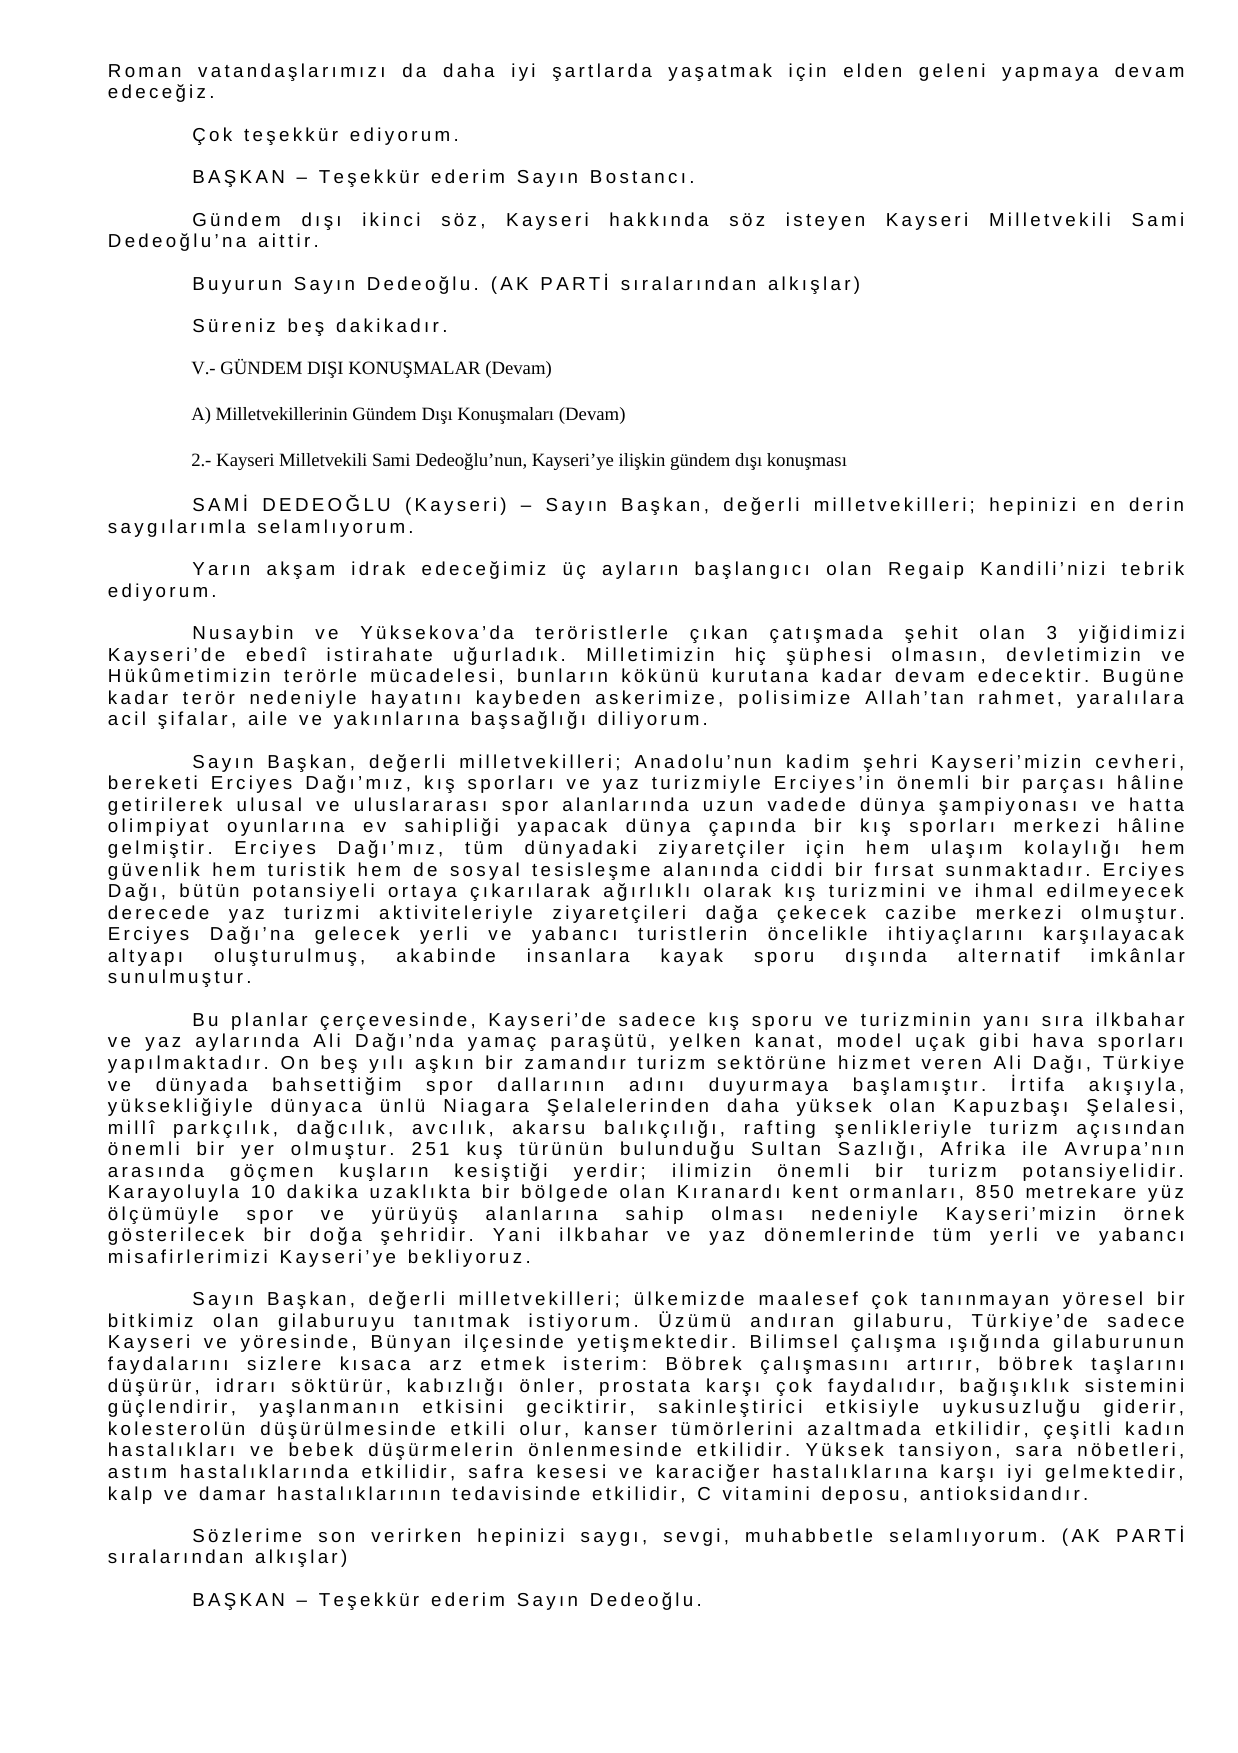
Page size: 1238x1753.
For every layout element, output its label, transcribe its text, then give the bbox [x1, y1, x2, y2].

text Sayın Başkan, değerli milletvekilleri; ülkemizde maalesef çok tanınmayan yöresel bir bitkimiz olan gilaburuyu tanıtmak istiyorum. Üzümü andıran gilaburu, Türkiye’de sadece Kayseri ve yöresinde, Bünyan ilçesinde yetişmektedir. Bilimsel çalışma ışığında gilaburunun faydalarını sizlere kısaca arz etmek isterim: Böbrek çalışmasını artırır, böbrek taşlarını düşürür, idrarı söktürür, kabızlığı önler, prostata karşı çok faydalıdır, bağışıklık sistemini güçlendirir, yaşlanmanın etkisini geciktirir, sakinleştirici etkisiyle uykusuzluğu giderir, kolesterolün düşürülmesinde etkili olur, kanser tümörlerini azaltmada etkilidir, çeşitli kadın hastalıkları ve bebek düşürmelerin önlenmesinde etkilidir. Yüksek tansiyon, sara nöbetleri, astım hastalıklarında etkilidir, safra kesesi ve karaciğer hastalıklarına karşı iyi gelmektedir, kalp ve damar hastalıklarının tedavisinde etkilidir, C vitamini deposu, antioksidandır. [108, 1288, 1186, 1504]
text BAŞKAN – Teşekkür ederim Sayın Dedeoğlu. [108, 1589, 1186, 1610]
text A) Milletvekillerinin Gündem Dışı Konuşmaları (Devam) [106, 403, 1184, 424]
text Yarın akşam idrak edeceğimiz üç ayların başlangıcı olan Regaip Kandili’nizi tebrik ediyorum. [108, 558, 1186, 601]
text Sayın Başkan, değerli milletvekilleri; Anadolu’nun kadim şehri Kayseri’mizin cevheri, bereketi Erciyes Dağı’mız, kış sporları ve yaz turizmiyle Erciyes’in önemli bir parçası hâline getirilerek ulusal ve uluslararası spor alanlarında uzun vadede dünya şampiyonası ve hatta olimpiyat oyunlarına ev sahipliği yapacak dünya çapında bir kış sporları merkezi hâline gelmiştir. Erciyes Dağı’mız, tüm dünyadaki ziyaretçiler için hem ulaşım kolaylığı hem güvenlik hem turistik hem de sosyal tesisleşme alanında ciddi bir fırsat sunmaktadır. Erciyes Dağı, bütün potansiyeli ortaya çıkarılarak ağırlıklı olarak kış turizmini ve ihmal edilmeyecek derecede yaz turizmi aktiviteleriyle ziyaretçileri dağa çekecek cazibe merkezi olmuştur. Erciyes Dağı’na gelecek yerli ve yabancı turistlerin öncelikle ihtiyaçlarını karşılayacak altyapı oluşturulmuş, akabinde insanlara kayak sporu dışında alternatif imkânlar sunulmuştur. [108, 751, 1186, 988]
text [108, 60, 1186, 103]
text SAMİ DEDEOĞLU (Kayseri) – Sayın Başkan, değerli milletvekilleri; hepinizi en derin saygılarımla selamlıyorum. [108, 494, 1186, 537]
text Gündem dışı ikinci söz, Kayseri hakkında söz isteyen Kayseri Milletvekili Sami Dedeoğlu’na aittir. [108, 208, 1186, 252]
text Nusaybin ve Yüksekova’da teröristlerle çıkan çatışmada şehit olan 3 yiğidimizi Kayseri’de ebedî istirahate uğurladık. Milletimizin hiç şüphesi olmasın, devletimizin ve Hükûmetimizin terörle mücadelesi, bunların kökünü kurutana kadar devam edecektir. Bugüne kadar terör nedeniyle hayatını kaybeden askerimize, polisimize Allah’tan rahmet, yaralılara acil şifalar, aile ve yakınlarına başsağlığı diliyorum. [108, 622, 1186, 730]
text Buyurun Sayın Dedeoğlu. (AK PARTİ sıralarından alkışlar) [108, 272, 1186, 294]
text Çok teşekkür ediyorum. [108, 124, 1186, 145]
text V.- GÜNDEM DIŞI KONUŞMALAR (Devam) [106, 357, 1184, 379]
text Sözlerime son verirken hepinizi saygı, sevgi, muhabbetle selamlıyorum. (AK PARTİ sıralarından alkışlar) [108, 1525, 1186, 1568]
text Bu planlar çerçevesinde, Kayseri’de sadece kış sporu ve turizminin yanı sıra ilkbahar ve yaz aylarında Ali Dağı’nda yamaç paraşütü, yelken kanat, model uçak gibi hava sporları yapılmaktadır. On beş yılı aşkın bir zamandır turizm sektörüne hizmet veren Ali Dağı, Türkiye ve dünyada bahsettiğim spor dallarının adını duyurmaya başlamıştır. İrtifa akışıyla, yüksekliğiyle dünyaca ünlü Niagara Şelalelerinden daha yüksek olan Kapuzbaşı Şelalesi, millî parkçılık, dağcılık, avcılık, akarsu balıkçılığı, rafting şenlikleriyle turizm açısından önemli bir yer olmuştur. 251 kuş türünün bulunduğu Sultan Sazlığı, Afrika ile Avrupa’nın arasında göçmen kuşların kesiştiği yerdir; ilimizin önemli bir turizm potansiyelidir. Karayoluyla 10 dakika uzaklıkta bir bölgede olan Kıranardı kent ormanları, 850 metrekare yüz ölçümüyle spor ve yürüyüş alanlarına sahip olması nedeniyle Kayseri’mizin örnek gösterilecek bir doğa şehridir. Yani ilkbahar ve yaz dönemlerinde tüm yerli ve yabancı misafirlerimizi Kayseri’ye bekliyoruz. [108, 1009, 1186, 1267]
text Süreniz beş dakikadır. [108, 315, 1186, 336]
text BAŞKAN – Teşekkür ederim Sayın Bostancı. [108, 166, 1186, 188]
text 2.- Kayseri Milletvekili Sami Dedeoğlu’nun, Kayseri’ye ilişkin gündem dışı konuşması [106, 448, 1184, 470]
